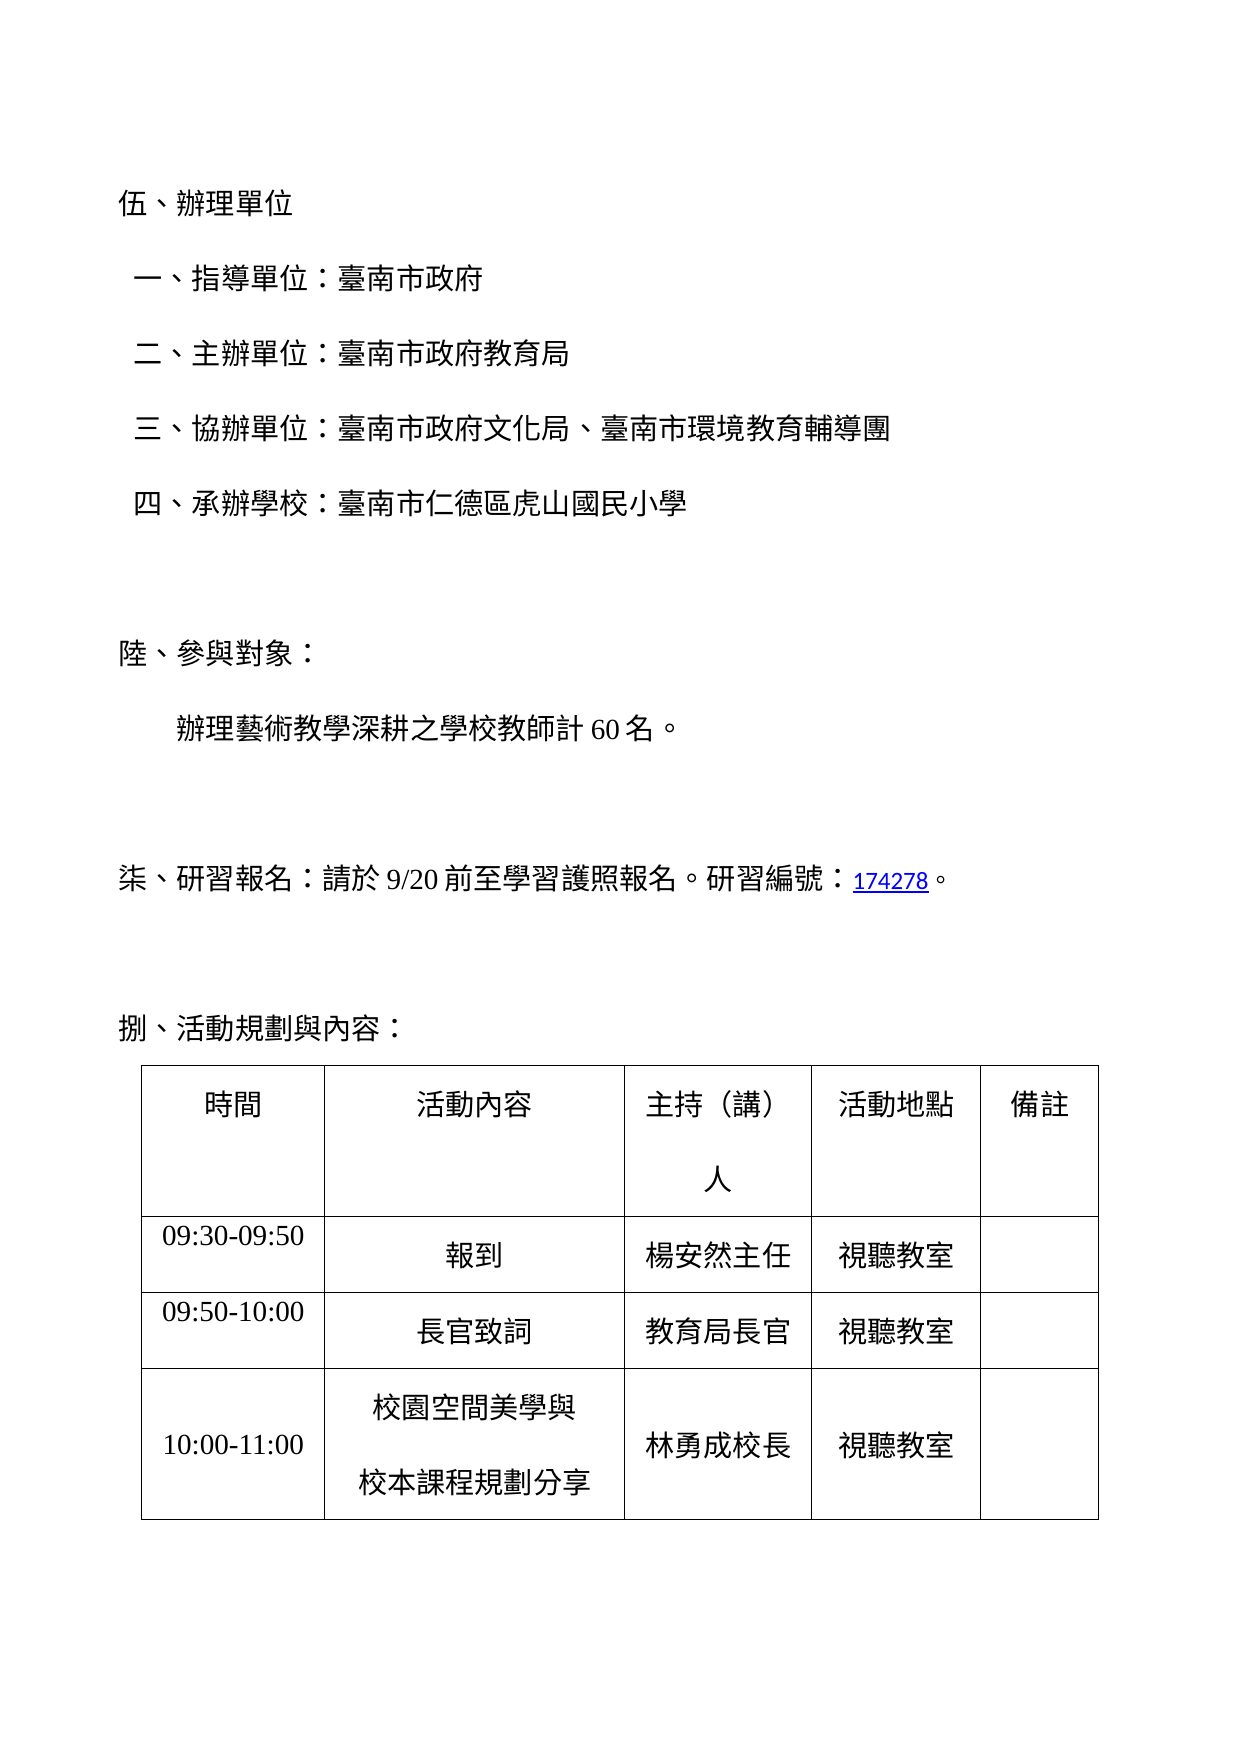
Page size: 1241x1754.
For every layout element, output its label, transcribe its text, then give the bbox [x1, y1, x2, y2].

table_cell 林勇成校長 [625, 1369, 811, 1519]
table_cell 教育局長官 [625, 1293, 811, 1368]
table_header 活動內容 [325, 1066, 624, 1216]
table_header 活動地點 [812, 1066, 980, 1216]
table_cell [981, 1369, 1098, 1519]
text 二、主辦單位：臺南市政府教育局 [118, 314, 1122, 389]
table_cell [981, 1293, 1098, 1368]
text 捌、活動規劃與內容： [118, 989, 1122, 1064]
text 陸、參與對象： [118, 614, 1122, 689]
table_cell 視聽教室 [812, 1217, 980, 1292]
text 四、承辦學校：臺南市仁德區虎山國民小學 [118, 464, 1122, 539]
text 一、指導單位：臺南市政府 [118, 239, 1122, 314]
table_cell [981, 1217, 1098, 1292]
table_cell 10:00-11:00 [142, 1369, 324, 1519]
table_cell 報到 [325, 1217, 624, 1292]
table_cell 視聽教室 [812, 1293, 980, 1368]
table_cell 長官致詞 [325, 1293, 624, 1368]
text 辦理藝術教學深耕之學校教師計60名。 [118, 689, 1122, 764]
table_header 主持（講）人 [625, 1066, 811, 1216]
table_header 備註 [981, 1066, 1098, 1216]
table_cell 楊安然主任 [625, 1217, 811, 1292]
table_cell 09:30-09:50 [142, 1217, 324, 1292]
table_header 時間 [142, 1066, 324, 1216]
text 三、協辦單位：臺南市政府文化局、臺南市環境教育輔導團 [118, 389, 1122, 464]
table_cell 視聽教室 [812, 1369, 980, 1519]
table_cell 09:50-10:00 [142, 1293, 324, 1368]
table_cell 校園空間美學與 校本課程規劃分享 [325, 1369, 624, 1519]
text 柒、研習報名：請於9/20前至學習護照報名。研習編號：174278。 [118, 839, 1122, 914]
text 伍、辦理單位 [118, 164, 1122, 239]
